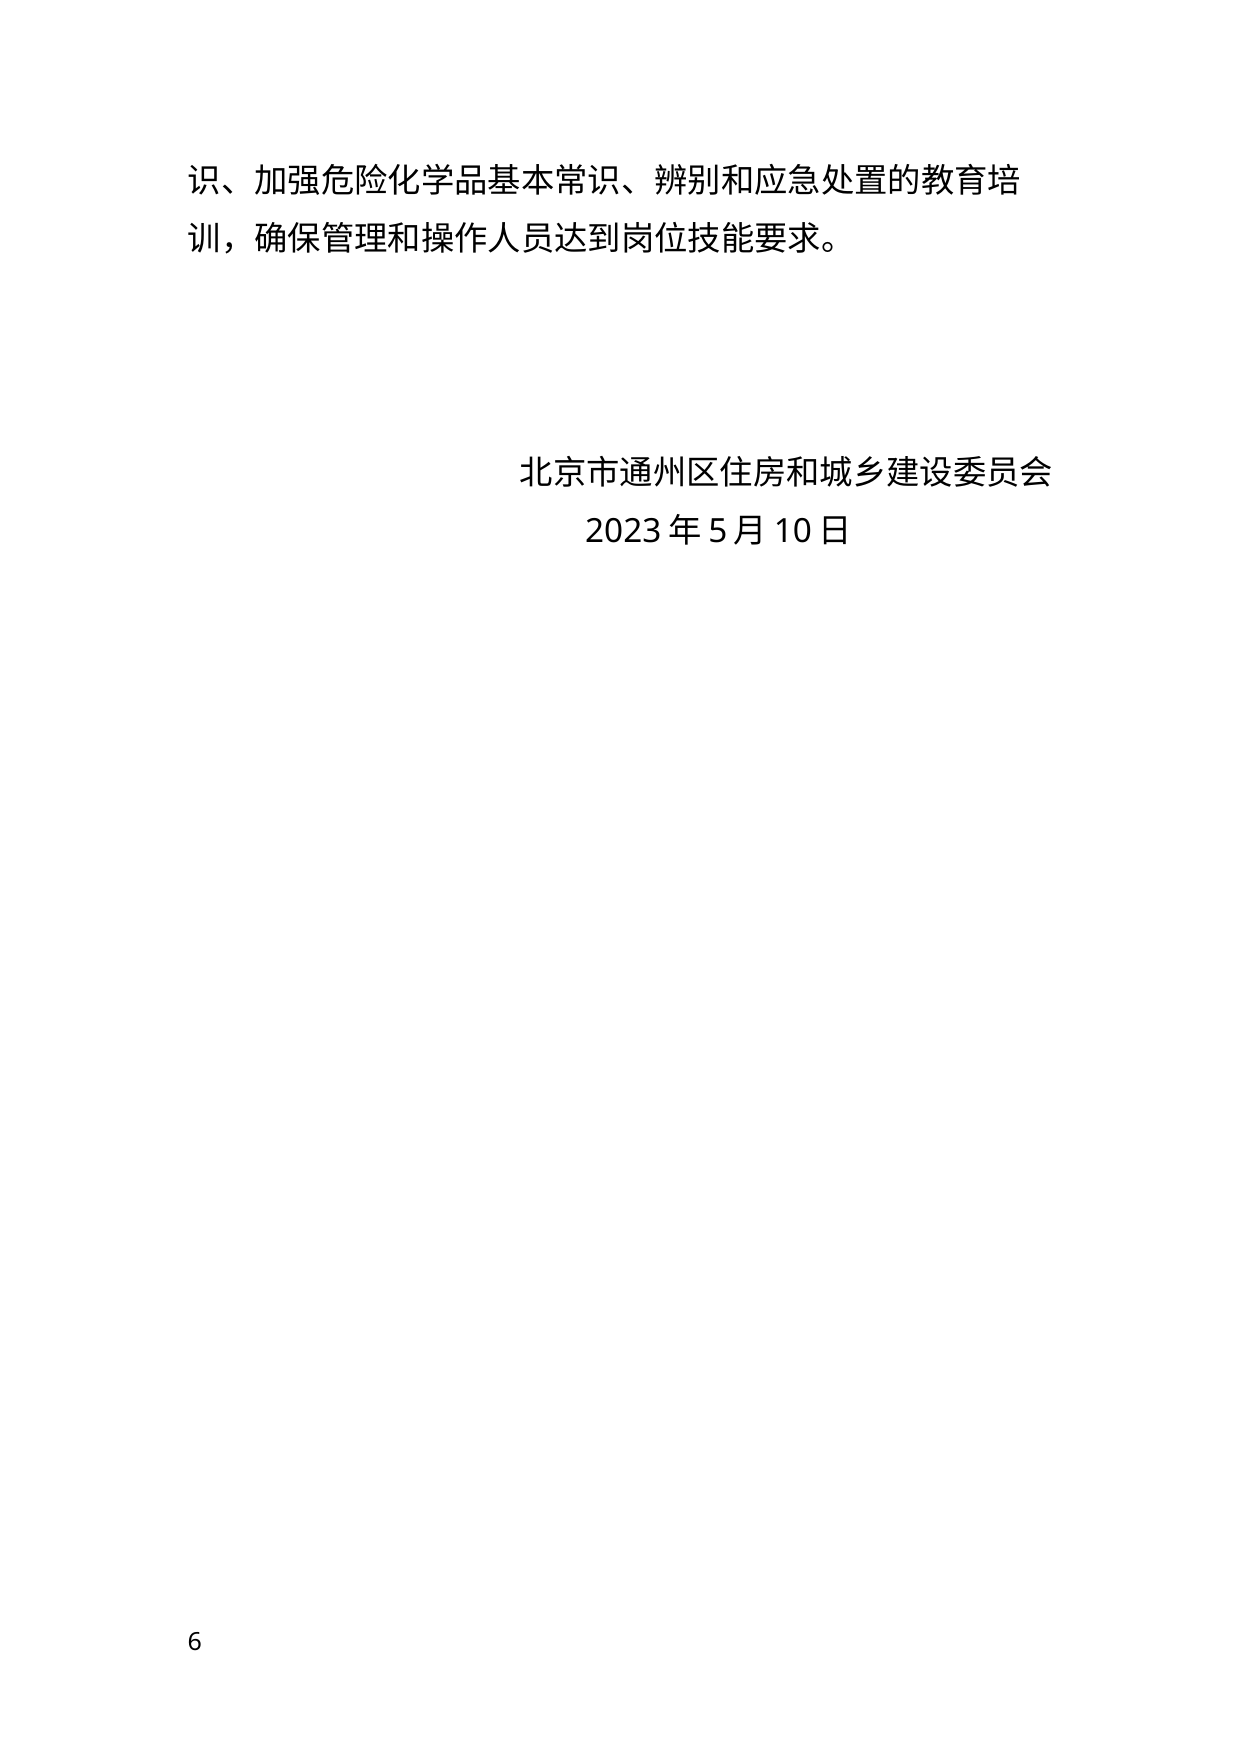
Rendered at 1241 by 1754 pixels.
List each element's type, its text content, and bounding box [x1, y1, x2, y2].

text 北京市通州区住房和城乡建设委员会 [187, 437, 1053, 496]
text 2023年5月10日 [187, 496, 1053, 554]
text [187, 146, 1053, 262]
